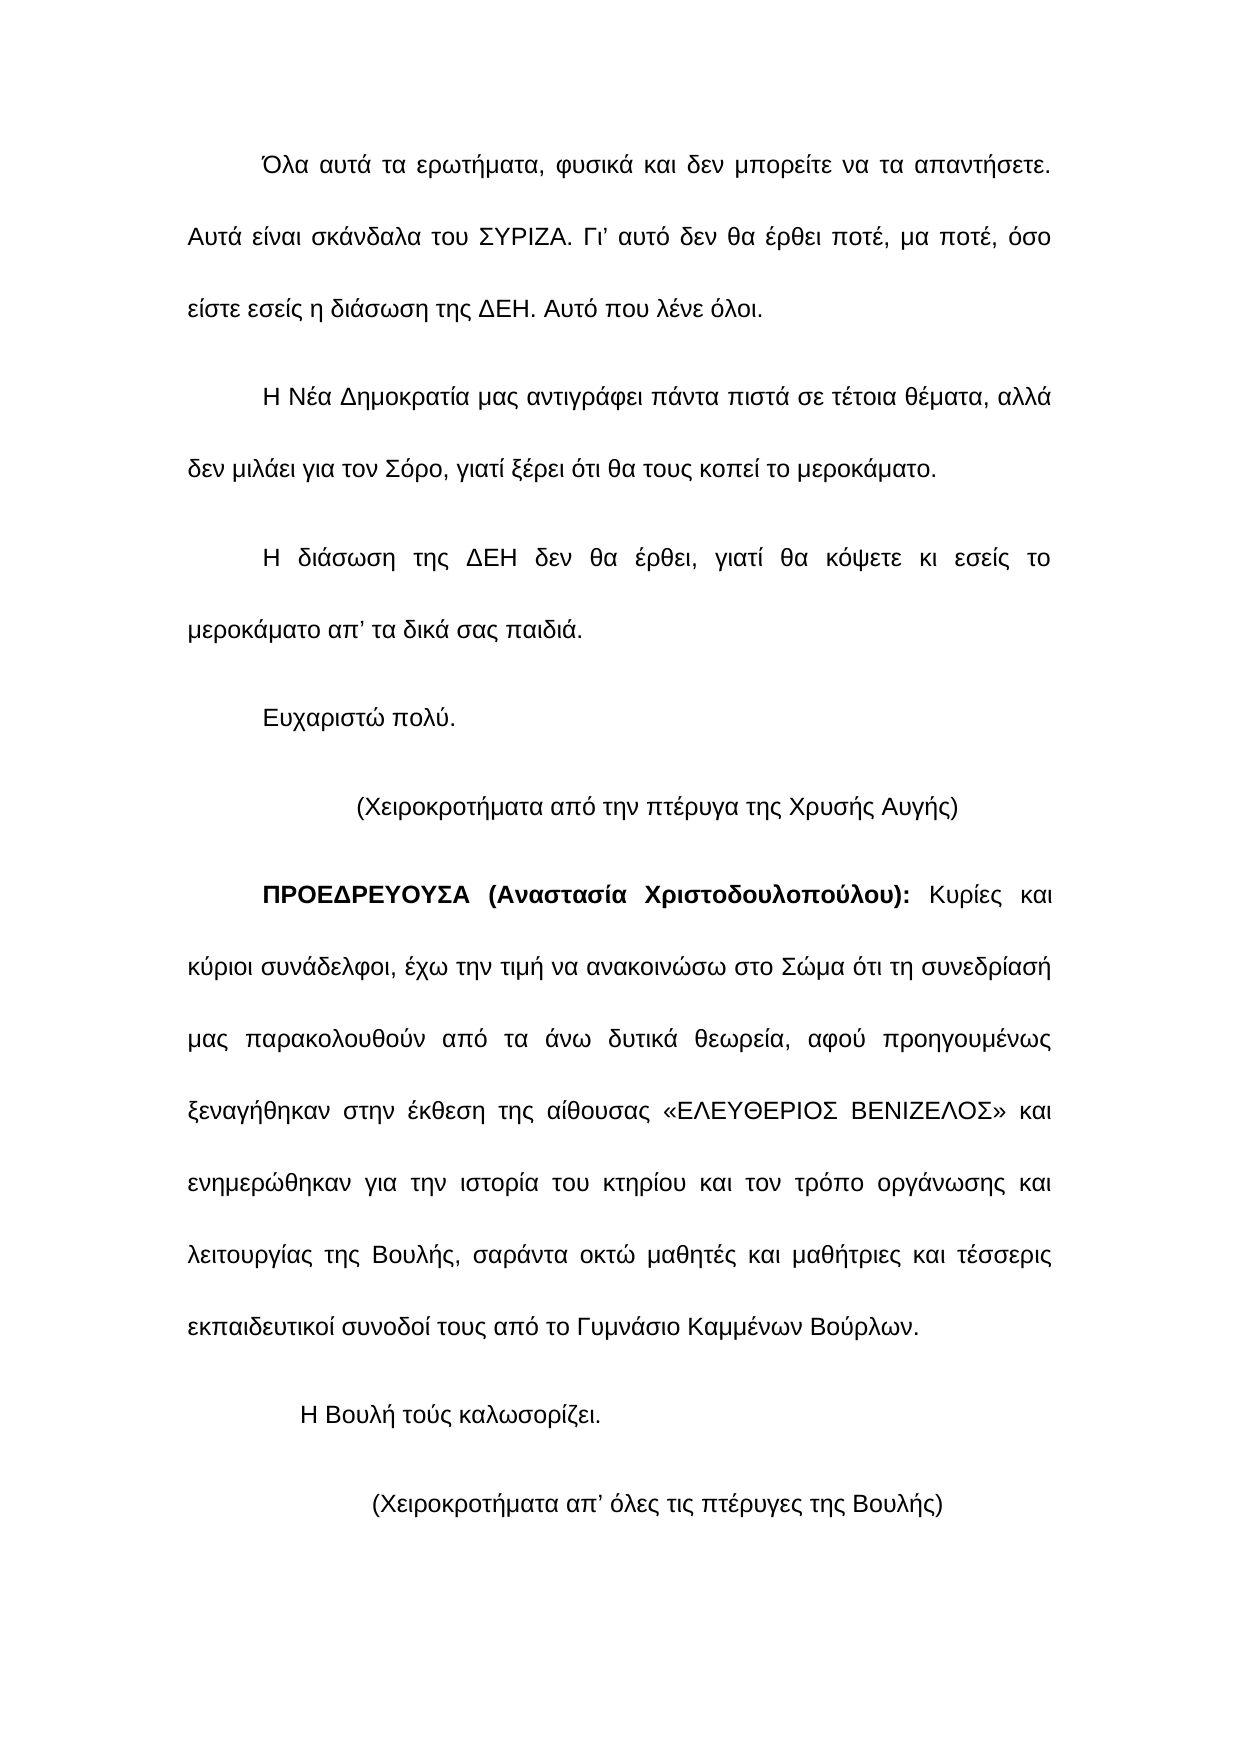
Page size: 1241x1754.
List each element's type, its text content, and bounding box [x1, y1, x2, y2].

text (Χειροκροτήματα απ’ όλες τις πτέρυγες της Βουλής) [187, 1488, 1053, 1517]
text Όλα αυτά τα ερωτήματα, φυσικά και δεν μπορείτε να τα απαντήσετε. Αυτά είναι σκάνδαλα του ΣΥΡΙΖΑ. Γι’ αυτό δεν θα έρθει ποτέ, μα ποτέ, όσο είστε εσείς η διάσωση της ΔΕΗ. Αυτό που λένε όλοι. [187, 150, 1053, 322]
text Η Βουλή τούς καλωσορίζει. [225, 1400, 1053, 1429]
text ΠΡΟΕΔΡΕΥΟΥΣΑ (Αναστασία Χριστοδουλοπούλου): Κυρίες και κύριοι συνάδελφοι, έχω την τιμή να ανακοινώσω στο Σώμα ότι τη συνεδρίασή μας παρακολουθούν από τα άνω δυτικά θεωρεία, αφού προηγουμένως ξεναγήθηκαν στην έκθεση της αίθουσας «ΕΛΕΥΘΕΡΙΟΣ ΒΕΝΙΖΕΛΟΣ» και ενημερώθηκαν για την ιστορία του κτηρίου και τον τρόπο οργάνωσης και λειτουργίας της Βουλής, σαράντα οκτώ μαθητές και μαθήτριες και τέσσερις εκπαιδευτικοί συνοδοί τους από το Γυμνάσιο Καμμένων Βούρλων. [187, 880, 1053, 1340]
text (Χειροκροτήματα από την πτέρυγα της Χρυσής Αυγής) [187, 792, 1053, 820]
text Η διάσωση της ΔΕΗ δεν θα έρθει, γιατί θα κόψετε κι εσείς το μεροκάματο απ’ τα δικά σας παιδιά. [187, 543, 1053, 643]
text Η Νέα Δημοκρατία μας αντιγράφει πάντα πιστά σε τέτοια θέματα, αλλά δεν μιλάει για τον Σόρο, γιατί ξέρει ότι θα τους κοπεί το μεροκάματο. [187, 382, 1053, 483]
text Ευχαριστώ πολύ. [187, 703, 1053, 732]
